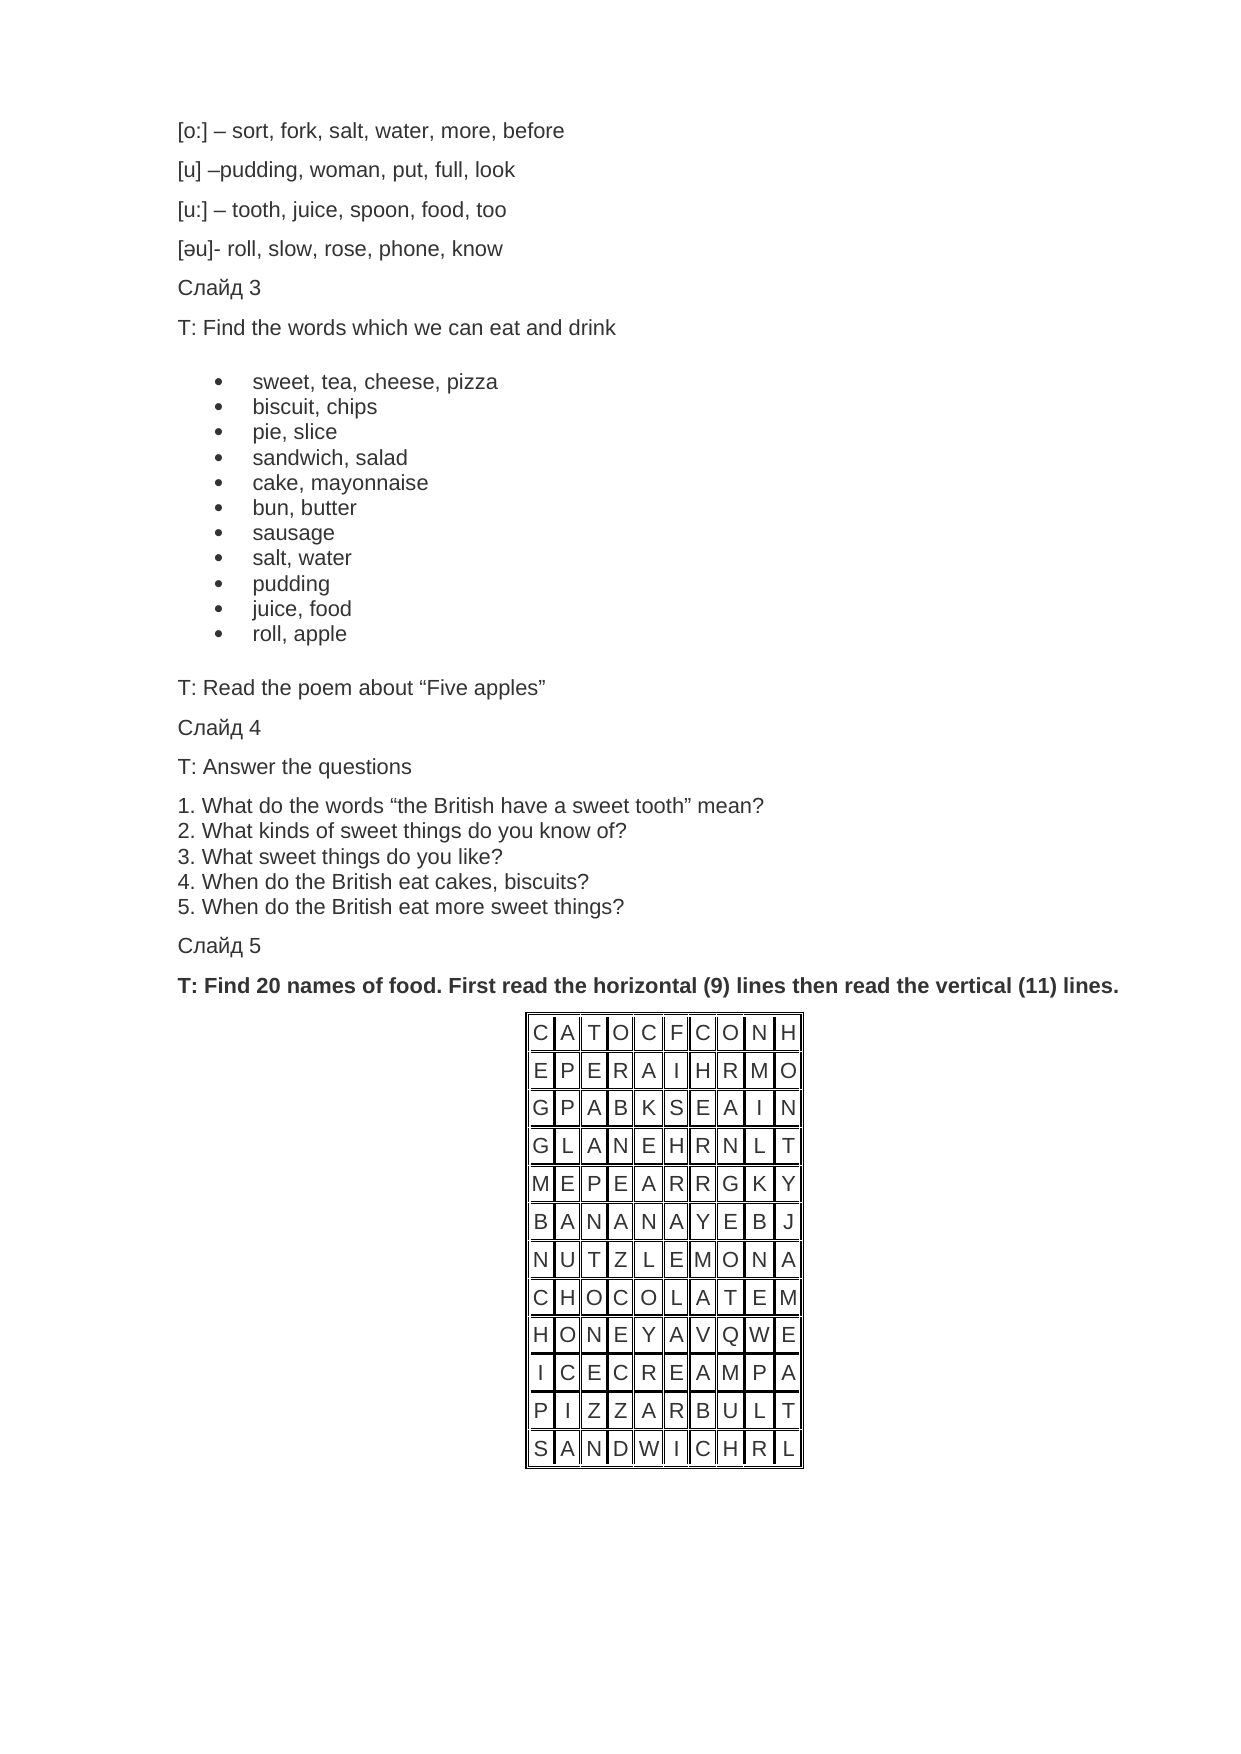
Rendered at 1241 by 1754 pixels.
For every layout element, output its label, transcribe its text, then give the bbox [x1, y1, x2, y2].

list sausage [215, 520, 1152, 545]
table_cell M [691, 1242, 715, 1276]
table_cell E [718, 1204, 743, 1239]
table_cell W [746, 1318, 773, 1352]
table_cell I [529, 1352, 553, 1390]
table_header T [581, 1015, 607, 1049]
table_cell C [609, 1280, 632, 1314]
table_cell E [529, 1050, 553, 1087]
table_cell I [664, 1428, 689, 1466]
table_cell P [556, 1091, 579, 1125]
table_header O [607, 1015, 634, 1049]
table_cell C [689, 1431, 717, 1466]
text 1. What do the words “the British have a sweet tooth” mean? 2. What kinds of sweet things do you know of? 3. What sweet things do you like? 4. When do the British eat cakes, biscuits? 5. When do the British eat more sweet things? [177, 793, 1152, 919]
table_cell R [691, 1129, 715, 1163]
table_cell T [776, 1125, 801, 1163]
table_cell H [529, 1314, 553, 1352]
table_cell A [582, 1091, 606, 1125]
table_cell O [718, 1242, 743, 1276]
table_cell C [556, 1355, 579, 1390]
table_cell V [691, 1318, 715, 1352]
table_cell C [529, 1276, 553, 1314]
text Слайд 4 [177, 714, 1152, 740]
table_cell P [582, 1167, 606, 1201]
table_cell M [746, 1053, 773, 1087]
table_cell P [556, 1053, 579, 1087]
table_cell R [718, 1053, 743, 1087]
table_cell D [607, 1431, 634, 1466]
table_cell U [718, 1393, 743, 1428]
table_cell Z [582, 1393, 606, 1428]
table_cell A [556, 1204, 579, 1239]
table_cell A [554, 1431, 581, 1466]
table_header C [529, 1015, 554, 1049]
text T: Find the words which we can eat and drink [177, 314, 1152, 340]
list pudding [215, 571, 1152, 596]
table_cell I [746, 1091, 773, 1125]
table_cell A [691, 1355, 715, 1390]
table_cell T [776, 1390, 800, 1428]
table_cell N [776, 1088, 801, 1125]
table_cell L [746, 1393, 773, 1428]
table_cell O [635, 1280, 662, 1314]
table_cell B [746, 1204, 773, 1239]
table_cell E [582, 1053, 606, 1087]
table_cell M [718, 1355, 743, 1390]
table_cell N [582, 1318, 606, 1352]
table_header C [689, 1015, 717, 1049]
table_cell L [556, 1129, 579, 1163]
table_cell K [635, 1091, 662, 1125]
list salt, water [215, 545, 1152, 571]
table_cell L [665, 1280, 687, 1314]
table_cell H [556, 1280, 579, 1314]
table_cell B [609, 1091, 632, 1125]
table_cell O [776, 1050, 801, 1087]
table_header F [664, 1013, 689, 1049]
table_cell N [746, 1242, 773, 1276]
table_cell A [718, 1091, 743, 1125]
table_cell A [609, 1204, 632, 1239]
table_header N [744, 1015, 774, 1049]
text T: Find 20 names of food. First read the horizontal (9) lines then read the vertical (11) lines. [177, 972, 1152, 998]
table_cell Q [718, 1318, 743, 1352]
table_cell W [634, 1431, 664, 1466]
table_header O [717, 1013, 744, 1049]
text [o:] – sort, fork, salt, water, more, before [177, 118, 1152, 143]
table_cell O [582, 1280, 606, 1314]
table_cell M [529, 1163, 553, 1201]
table_header A [554, 1015, 581, 1049]
text Слайд 5 [177, 933, 1152, 958]
table_cell B [691, 1393, 715, 1428]
table_cell N [581, 1431, 607, 1466]
text T: Read the poem about “Five apples” [177, 675, 1152, 701]
table_cell S [665, 1091, 687, 1125]
table_cell E [665, 1242, 687, 1276]
table_cell A [774, 1239, 802, 1276]
table_cell O [556, 1318, 579, 1352]
table_cell A [635, 1393, 662, 1428]
list juice, food [215, 596, 1152, 621]
table_cell N [718, 1129, 743, 1163]
table_cell E [635, 1129, 662, 1163]
table_cell E [609, 1167, 632, 1201]
table_cell P [746, 1355, 773, 1390]
table_cell N [609, 1129, 632, 1163]
table_cell T [582, 1242, 606, 1276]
table_cell L [746, 1129, 773, 1163]
table_cell G [529, 1125, 553, 1163]
table_header C [634, 1015, 664, 1049]
table_header H [774, 1015, 800, 1049]
list pie, slice [215, 419, 1152, 444]
table_cell Z [609, 1393, 632, 1428]
table_cell M [776, 1276, 801, 1314]
table_cell E [582, 1355, 606, 1390]
table_cell L [774, 1428, 802, 1466]
table_cell R [744, 1431, 774, 1466]
table_cell E [691, 1091, 715, 1125]
table_cell K [746, 1167, 773, 1201]
table_cell A [635, 1167, 662, 1201]
table_cell E [746, 1280, 773, 1314]
table_cell Z [609, 1242, 632, 1276]
table_cell R [665, 1167, 687, 1201]
list biscuit, chips [215, 394, 1152, 419]
table_cell L [635, 1242, 662, 1276]
table_cell A [776, 1352, 800, 1390]
table_cell R [691, 1167, 715, 1201]
table_cell G [718, 1167, 743, 1201]
table_cell S [527, 1428, 554, 1466]
table_cell T [718, 1280, 743, 1314]
table_cell R [665, 1393, 687, 1428]
table_cell H [717, 1431, 744, 1466]
table_cell N [582, 1204, 606, 1239]
table_cell R [635, 1355, 662, 1390]
list roll, apple [215, 621, 1152, 646]
text Слайд 3 [177, 275, 1152, 300]
table_cell Y [635, 1318, 662, 1352]
table_cell N [527, 1239, 554, 1276]
table_cell I [665, 1053, 687, 1087]
table_cell C [609, 1355, 632, 1390]
text [әu]- roll, slow, rose, phone, know [177, 236, 1152, 261]
table_cell A [665, 1204, 687, 1239]
table_cell H [691, 1053, 715, 1087]
table_cell E [776, 1314, 801, 1352]
table_cell G [529, 1088, 553, 1125]
table_cell R [609, 1053, 632, 1087]
text [u:] – tooth, juice, spoon, food, too [177, 197, 1152, 222]
table_cell E [665, 1355, 687, 1390]
table_cell P [529, 1390, 553, 1428]
table_cell Y [776, 1163, 801, 1201]
list cake, mayonnaise [215, 470, 1152, 495]
list sweet, tea, cheese, pizza [215, 369, 1152, 394]
table_cell Y [691, 1204, 715, 1239]
table_cell A [691, 1280, 715, 1314]
table_cell E [609, 1318, 632, 1352]
table_cell A [582, 1129, 606, 1163]
table_cell E [556, 1167, 579, 1201]
table_cell H [665, 1129, 687, 1163]
table_cell N [635, 1204, 662, 1239]
text [u] –pudding, woman, put, full, look [177, 157, 1152, 183]
table_cell A [635, 1053, 662, 1087]
table_cell U [556, 1242, 579, 1276]
text T: Answer the questions [177, 754, 1152, 779]
table_cell B [527, 1201, 554, 1239]
list bun, butter [215, 495, 1152, 520]
table_cell I [556, 1393, 579, 1428]
table_cell J [774, 1201, 802, 1239]
list sandwich, salad [215, 444, 1152, 470]
table_cell A [665, 1318, 687, 1352]
